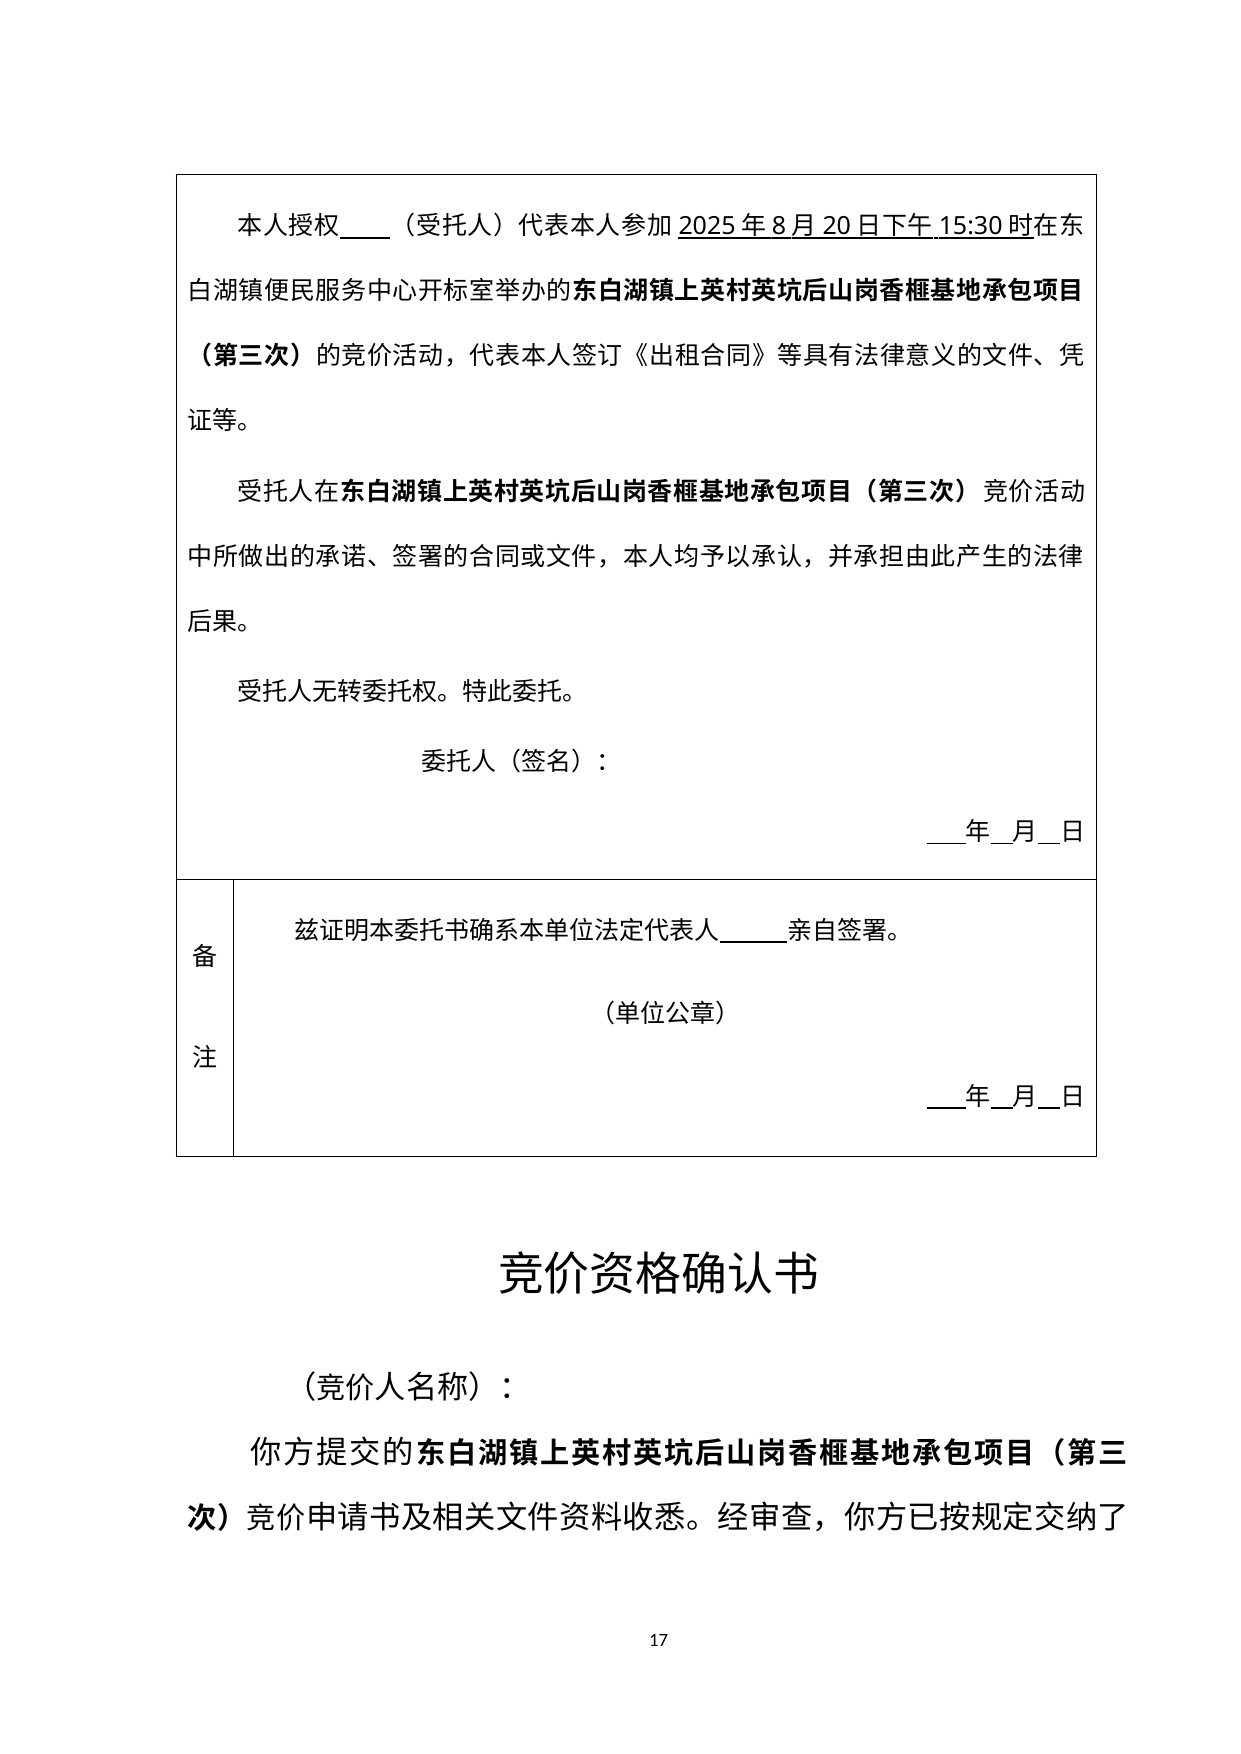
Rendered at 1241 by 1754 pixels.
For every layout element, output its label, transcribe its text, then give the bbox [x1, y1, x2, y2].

table_cell 本人授权 （受托人）代表本人参加2025年8月20日下午15:30时在东白湖镇便民服务中心开标室举办的东白湖镇上英村英坑后山岗香榧基地承包项目（第三次）的竞价活动，代表本人签订《出租合同》等具有法律意义的文件、凭证等。 受托人在东白湖镇上英村英坑后山岗香榧基地承包项目（第三次）竞价活动中所做出的承诺、签署的合同或文件，本人均予以承认，并承担由此产生的法律后果。 受托人无转委托权。特此委托。 委托人（签名）： 年 月 日 [177, 175, 1096, 878]
text （竞价人名称）： [187, 1352, 1129, 1417]
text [187, 1417, 1129, 1547]
table_cell 兹证明本委托书确系本单位法定代表人 亲自签署。 （单位公章） 年 月 日 [234, 880, 1096, 1156]
table_cell 备 注 [177, 880, 233, 1156]
text 竞价资格确认书 [187, 1222, 1129, 1319]
